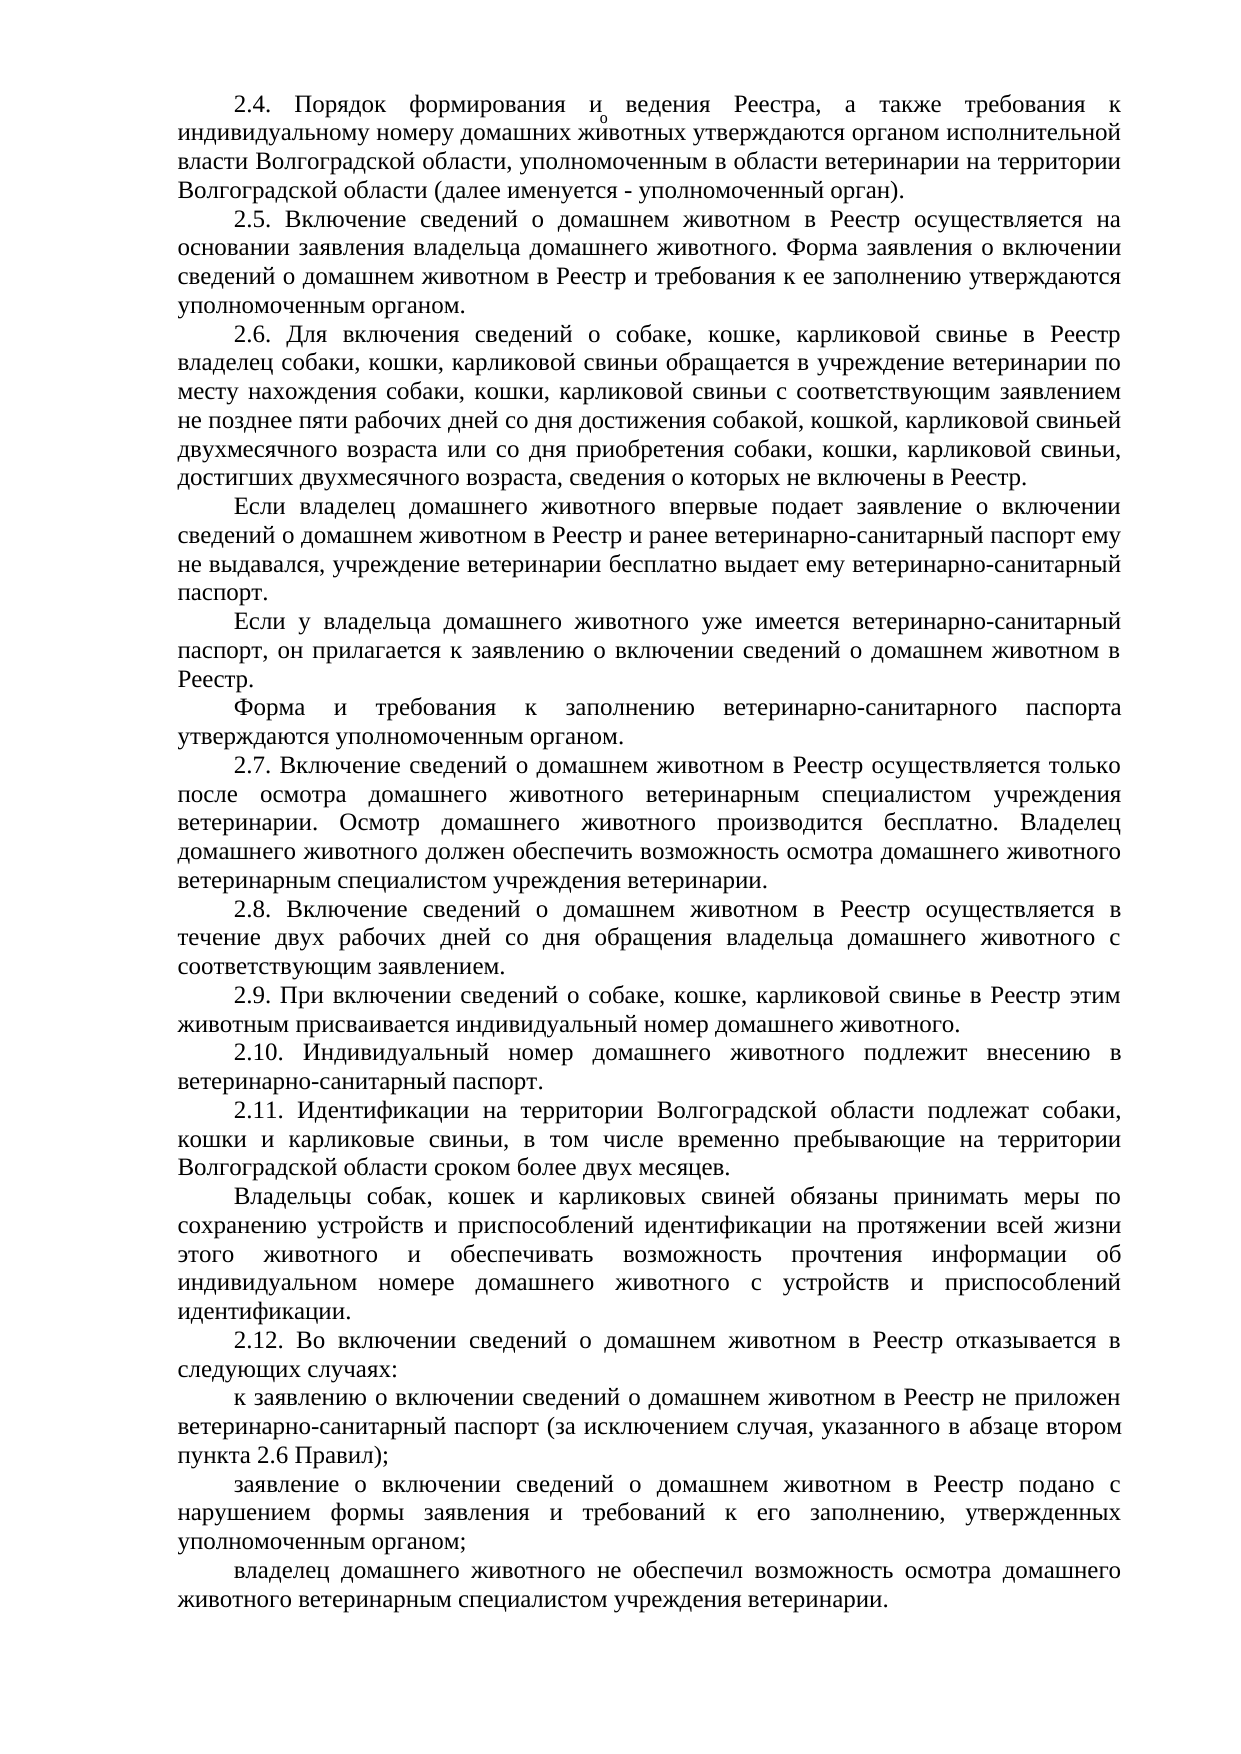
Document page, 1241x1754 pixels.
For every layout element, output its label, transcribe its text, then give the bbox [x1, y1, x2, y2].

text 2.7. Включение сведений о домашнем животном в Реестр осуществляется только после осмотра домашнего животного ветеринарным специалистом учреждения ветеринарии. Осмотр домашнего животного производится бесплатно. Владелец домашнего животного должен обеспечить возможность осмотра домашнего животного ветеринарным специалистом учреждения ветеринарии. [177, 750, 1122, 894]
text 2.11. Идентификации на территории Волгоградской области подлежат собаки, кошки и карликовые свиньи, в том числе временно пребывающие на территории Волгоградской области сроком более двух месяцев. [177, 1095, 1122, 1181]
text 2.8. Включение сведений о домашнем животном в Реестр осуществляется в течение двух рабочих дней со дня обращения владельца домашнего животного с соответствующим заявлением. [177, 894, 1122, 980]
text заявление о включении сведений о домашнем животном в Реестр подано с нарушением формы заявления и требований к его заполнению, утвержденных уполномоченным органом; [177, 1469, 1122, 1555]
text Форма и требования к заполнению ветеринарно-санитарного паспорта утверждаются уполномоченным органом. [177, 692, 1122, 750]
text 2.4. Порядок формирования и ведения Реестра, а также требования к индивидуальному номеру домашних животных утверждаются органом исполнительной власти Волгоградской области, уполномоченным в области ветеринарии на территории Волгоградской области (далее именуется - уполномоченный орган). [177, 89, 1122, 204]
text Если владелец домашнего животного впервые подает заявление о включении сведений о домашнем животном в Реестр и ранее ветеринарно-санитарный паспорт ему не выдавался, учреждение ветеринарии бесплатно выдает ему ветеринарно-санитарный паспорт. [177, 491, 1122, 606]
text 2.6. Для включения сведений о собаке, кошке, карликовой свинье в Реестр владелец собаки, кошки, карликовой свиньи обращается в учреждение ветеринарии по месту нахождения собаки, кошки, карликовой свиньи с соответствующим заявлением не позднее пяти рабочих дней со дня достижения собакой, кошкой, карликовой свиньей двухмесячного возраста или со дня приобретения собаки, кошки, карликовой свиньи, достигших двухмесячного возраста, сведения о которых не включены в Реестр. [177, 319, 1122, 491]
text 2.9. При включении сведений о собаке, кошке, карликовой свинье в Реестр этим животным присваивается индивидуальный номер домашнего животного. [177, 980, 1122, 1037]
text Если у владельца домашнего животного уже имеется ветеринарно-санитарный паспорт, он прилагается к заявлению о включении сведений о домашнем животном в Реестр. [177, 606, 1122, 692]
text владелец домашнего животного не обеспечил возможность осмотра домашнего животного ветеринарным специалистом учреждения ветеринарии. [177, 1555, 1122, 1612]
text 2.12. Во включении сведений о домашнем животном в Реестр отказывается в следующих случаях: [177, 1325, 1122, 1382]
text 2.10. Индивидуальный номер домашнего животного подлежит внесению в ветеринарно-санитарный паспорт. [177, 1037, 1122, 1095]
text к заявлению о включении сведений о домашнем животном в Реестр не приложен ветеринарно-санитарный паспорт (за исключением случая, указанного в абзаце втором пункта 2.6 Правил); [177, 1382, 1122, 1469]
text Владельцы собак, кошек и карликовых свиней обязаны принимать меры по сохранению устройств и приспособлений идентификации на протяжении всей жизни этого животного и обеспечивать возможность прочтения информации об индивидуальном номере домашнего животного с устройств и приспособлений идентификации. [177, 1181, 1122, 1325]
text 2.5. Включение сведений о домашнем животном в Реестр осуществляется на основании заявления владельца домашнего животного. Форма заявления о включении сведений о домашнем животном в Реестр и требования к ее заполнению утверждаются уполномоченным органом. [177, 204, 1122, 319]
